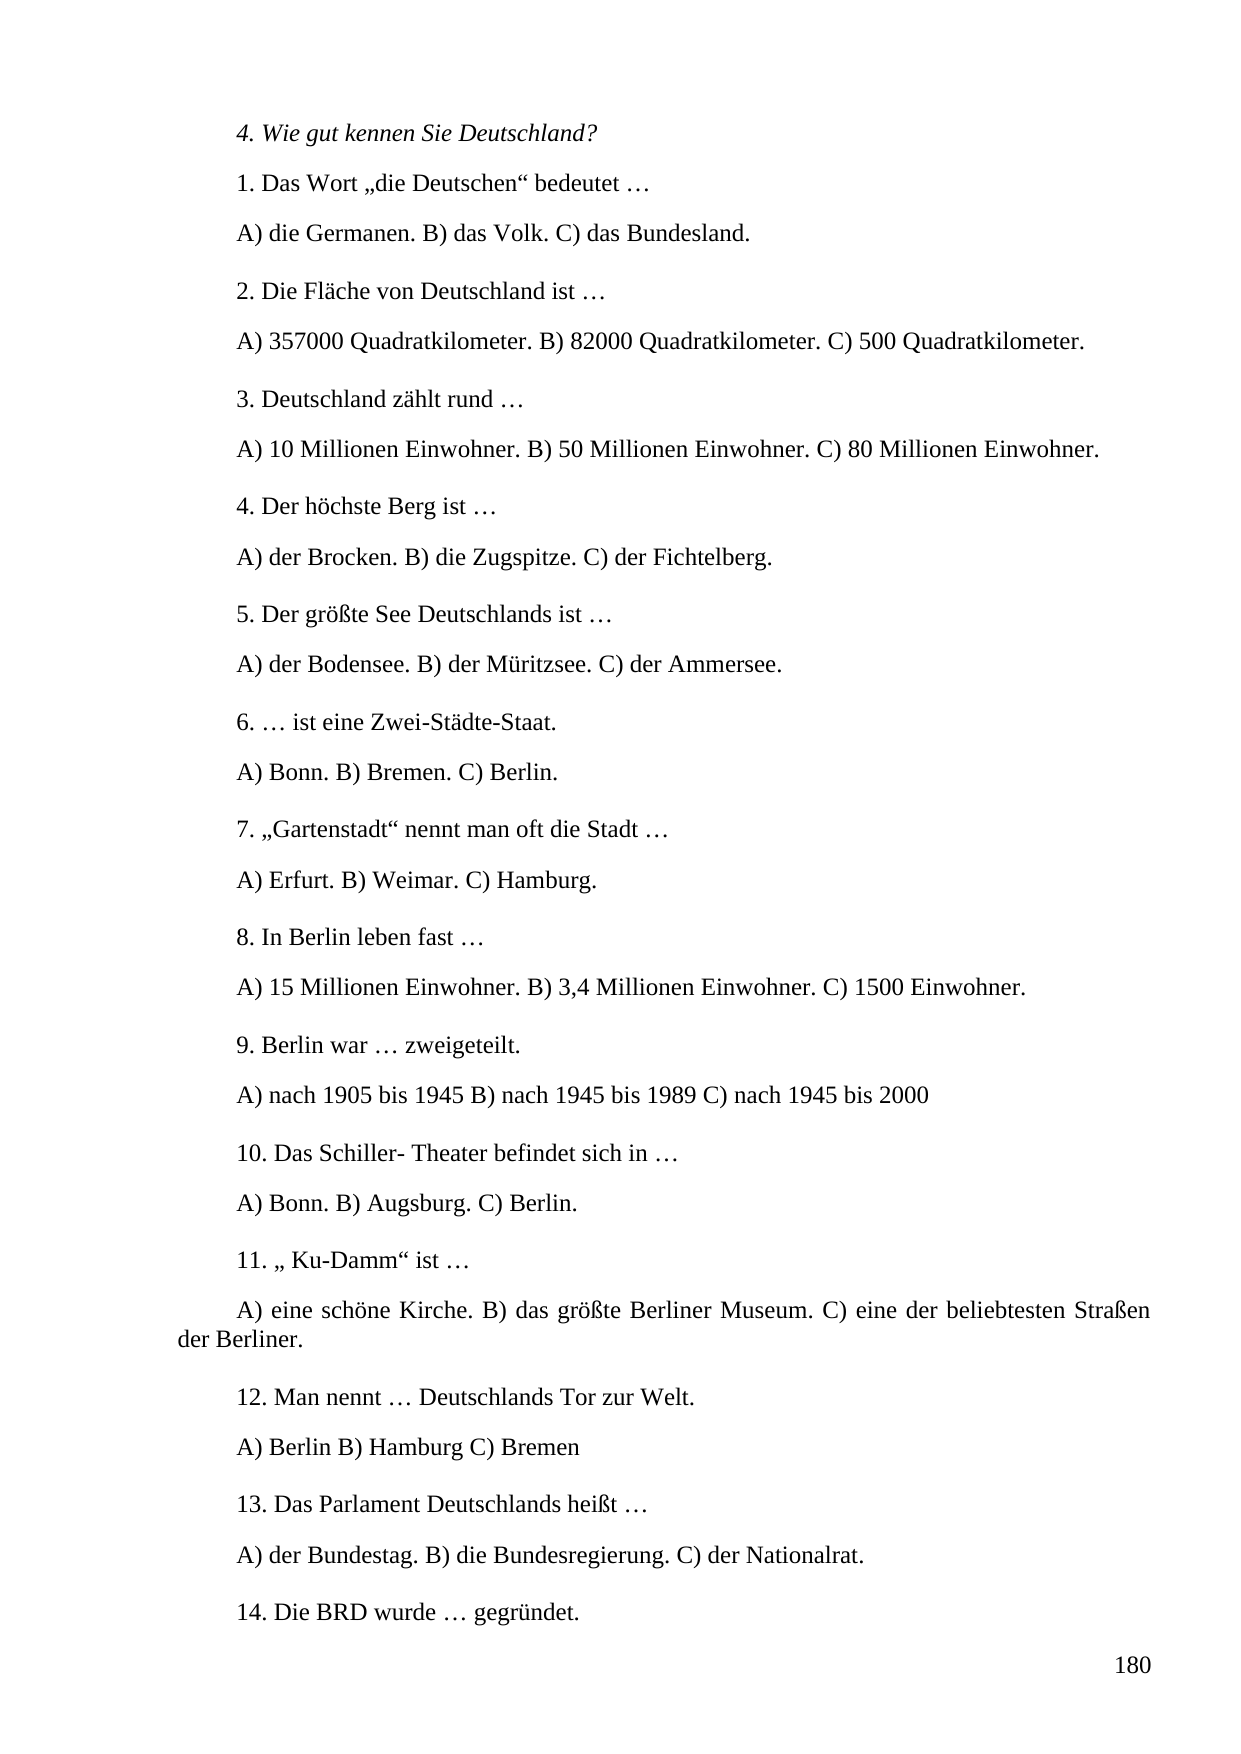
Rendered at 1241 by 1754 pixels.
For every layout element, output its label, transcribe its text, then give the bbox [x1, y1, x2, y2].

text A) 10 Millionen Einwohner. B) 50 Millionen Einwohner. C) 80 Millionen Einwohner. [177, 434, 1152, 463]
text A) Bonn. B) Bremen. C) Berlin. [177, 757, 1152, 786]
text 1. Das Wort „die Deutschen“ bedeutet … [177, 168, 1152, 197]
text 12. Man nennt … Deutschlands Tor zur Welt. [177, 1382, 1152, 1411]
text 11. „ Ku-Damm“ ist … [177, 1245, 1152, 1274]
text 9. Berlin war … zweigeteilt. [177, 1030, 1152, 1059]
text A) Berlin B) Hamburg C) Bremen [177, 1432, 1152, 1461]
text 3. Deutschland zählt rund … [177, 384, 1152, 412]
text A) eine schöne Kirche. B) das größte Berliner Museum. C) eine der beliebtesten Straßen der Berliner. [177, 1296, 1152, 1353]
text A) Erfurt. B) Weimar. C) Hamburg. [177, 865, 1152, 893]
text A) 357000 Quadratkilometer. B) 82000 Quadratkilometer. C) 500 Quadratkilometer. [177, 326, 1152, 355]
text A) der Bodensee. B) der Müritzsee. C) der Ammersee. [177, 649, 1152, 678]
text 4. Der höchste Berg ist … [177, 491, 1152, 520]
text A) Bonn. B) Augsburg. C) Berlin. [177, 1188, 1152, 1217]
text 2. Die Fläche von Deutschland ist … [177, 276, 1152, 305]
text A) der Brocken. B) die Zugspitze. C) der Fichtelberg. [177, 542, 1152, 570]
text 14. Die BRD wurde … gegründet. [177, 1597, 1152, 1626]
text 5. Der größte See Deutschlands ist … [177, 599, 1152, 628]
text A) nach 1905 bis 1945 B) nach 1945 bis 1989 C) nach 1945 bis 2000 [177, 1080, 1152, 1109]
text A) der Bundestag. B) die Bundesregierung. C) der Nationalrat. [177, 1540, 1152, 1568]
text 4. Wie gut kennen Sie Deutschland? [177, 118, 1152, 147]
text 10. Das Schiller- Theater befindet sich in … [177, 1138, 1152, 1166]
text A) die Germanen. B) das Volk. C) das Bundesland. [177, 218, 1152, 247]
text 6. … ist eine Zwei-Städte-Staat. [177, 707, 1152, 736]
text A) 15 Millionen Einwohner. B) 3,4 Millionen Einwohner. C) 1500 Einwohner. [177, 972, 1152, 1001]
text 13. Das Parlament Deutschlands heißt … [177, 1489, 1152, 1518]
text 7. „Gartenstadt“ nennt man oft die Stadt … [177, 814, 1152, 843]
text 8. In Berlin leben fast … [177, 922, 1152, 951]
